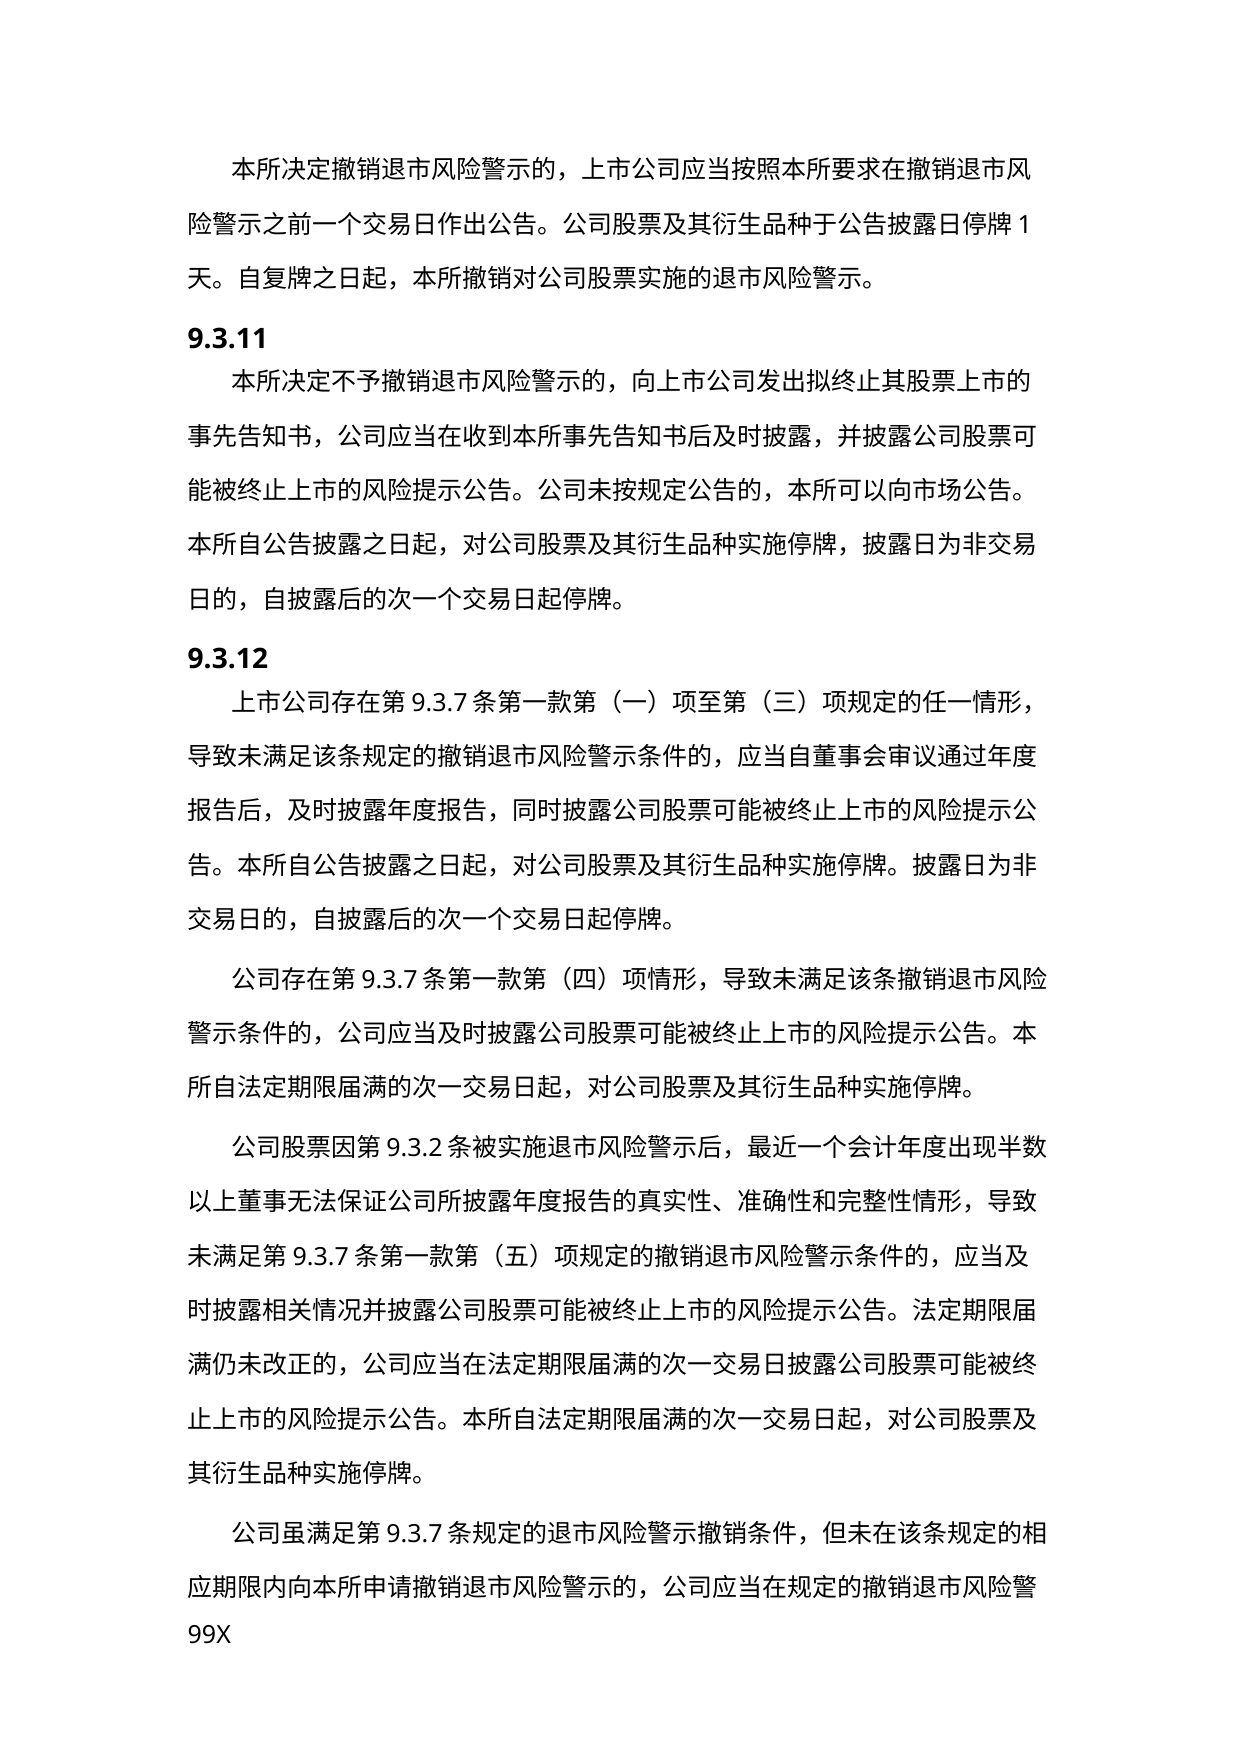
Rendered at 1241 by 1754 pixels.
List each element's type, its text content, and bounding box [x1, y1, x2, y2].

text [187, 1513, 1053, 1604]
text 上市公司存在第9.3.7条第一款第（一）项至第（三）项规定的任一情形，导致未满足该条规定的撤销退市风险警示条件的，应当自董事会审议通过年度报告后，及时披露年度报告，同时披露公司股票可能被终止上市的风险提示公告。本所自公告披露之日起，对公司股票及其衍生品种实施停牌。披露日为非交易日的，自披露后的次一个交易日起停牌。 [187, 682, 1053, 936]
text 公司股票因第9.3.2条被实施退市风险警示后，最近一个会计年度出现半数以上董事无法保证公司所披露年度报告的真实性、准确性和完整性情形，导致未满足第9.3.7条第一款第（五）项规定的撤销退市风险警示条件的，应当及时披露相关情况并披露公司股票可能被终止上市的风险提示公告。法定期限届满仍未改正的，公司应当在法定期限届满的次一交易日披露公司股票可能被终止上市的风险提示公告。本所自法定期限届满的次一交易日起，对公司股票及其衍生品种实施停牌。 [187, 1127, 1053, 1490]
subtitle 9.3.12 [187, 639, 1053, 677]
subtitle 9.3.11 [187, 318, 1053, 357]
text 本所决定撤销退市风险警示的，上市公司应当按照本所要求在撤销退市风险警示之前一个交易日作出公告。公司股票及其衍生品种于公告披露日停牌1天。自复牌之日起，本所撤销对公司股票实施的退市风险警示。 [187, 150, 1053, 295]
text 本所决定不予撤销退市风险警示的，向上市公司发出拟终止其股票上市的事先告知书，公司应当在收到本所事先告知书后及时披露，并披露公司股票可能被终止上市的风险提示公告。公司未按规定公告的，本所可以向市场公告。本所自公告披露之日起，对公司股票及其衍生品种实施停牌，披露日为非交易日的，自披露后的次一个交易日起停牌。 [187, 362, 1053, 615]
text 公司存在第9.3.7条第一款第（四）项情形，导致未满足该条撤销退市风险警示条件的，公司应当及时披露公司股票可能被终止上市的风险提示公告。本所自法定期限届满的次一交易日起，对公司股票及其衍生品种实施停牌。 [187, 959, 1053, 1104]
